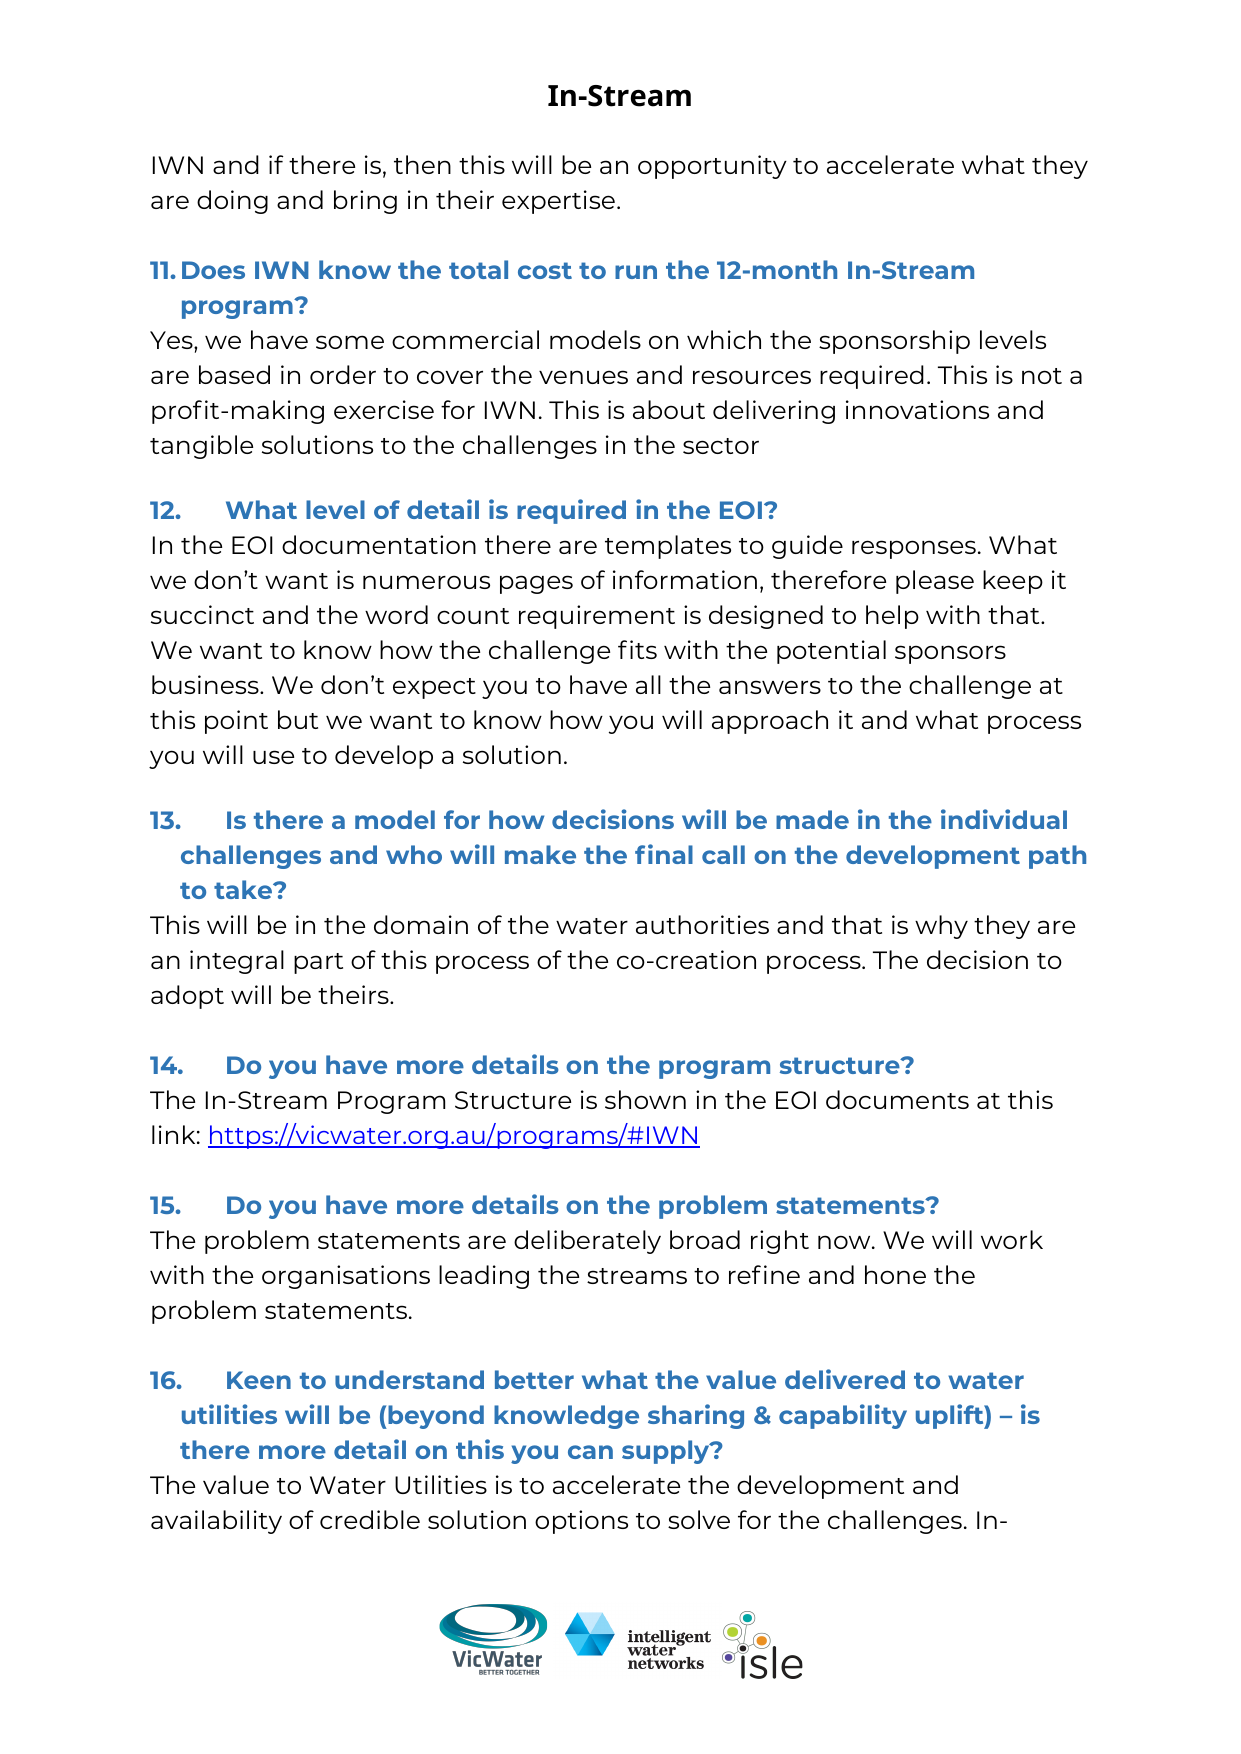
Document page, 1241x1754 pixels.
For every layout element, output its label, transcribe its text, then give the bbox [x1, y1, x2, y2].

text The In-Stream Program Structure is shown in the EOI documents at this link: https://vicwater.org.au/programs/#IWN [150, 1085, 1090, 1151]
text In the EOI documentation there are templates to guide responses. What we don’t want is numerous pages of information, therefore please keep it succinct and the word count requirement is designed to help with that. We want to know how the challenge fits with the potential sponsors business. We don’t expect you to have all the answers to the challenge at this point but we want to know how you will approach it and what process you will use to develop a solution. [150, 530, 1090, 771]
list Keen to understand better what the value delivered to water utilities will be (beyond knowledge sharing & capability uplift) – is there more detail on this you can supply? [150, 1365, 1090, 1466]
text This will be in the domain of the water authorities and that is why they are an integral part of this process of the co-creation process. The decision to adopt will be theirs. [150, 910, 1090, 1011]
list Does IWN know the total cost to run the 12-month In-Stream program? [150, 255, 1090, 321]
list What level of detail is required in the EOI? [150, 495, 1090, 526]
list Is there a model for how decisions will be made in the individual challenges and who will make the final call on the development path to take? [150, 805, 1090, 906]
list Do you have more details on the program structure? [150, 1050, 1090, 1081]
list Do you have more details on the problem statements? [150, 1190, 1090, 1221]
text The problem statements are deliberately broad right now. We will work with the organisations leading the streams to refine and hone the problem statements. [150, 1225, 1090, 1326]
text Yes, we have some commercial models on which the sponsorship levels are based in order to cover the venues and resources required. This is not a profit-making exercise for IWN. This is about delivering innovations and tangible solutions to the challenges in the sector [150, 325, 1090, 461]
picture [437, 1602, 803, 1679]
